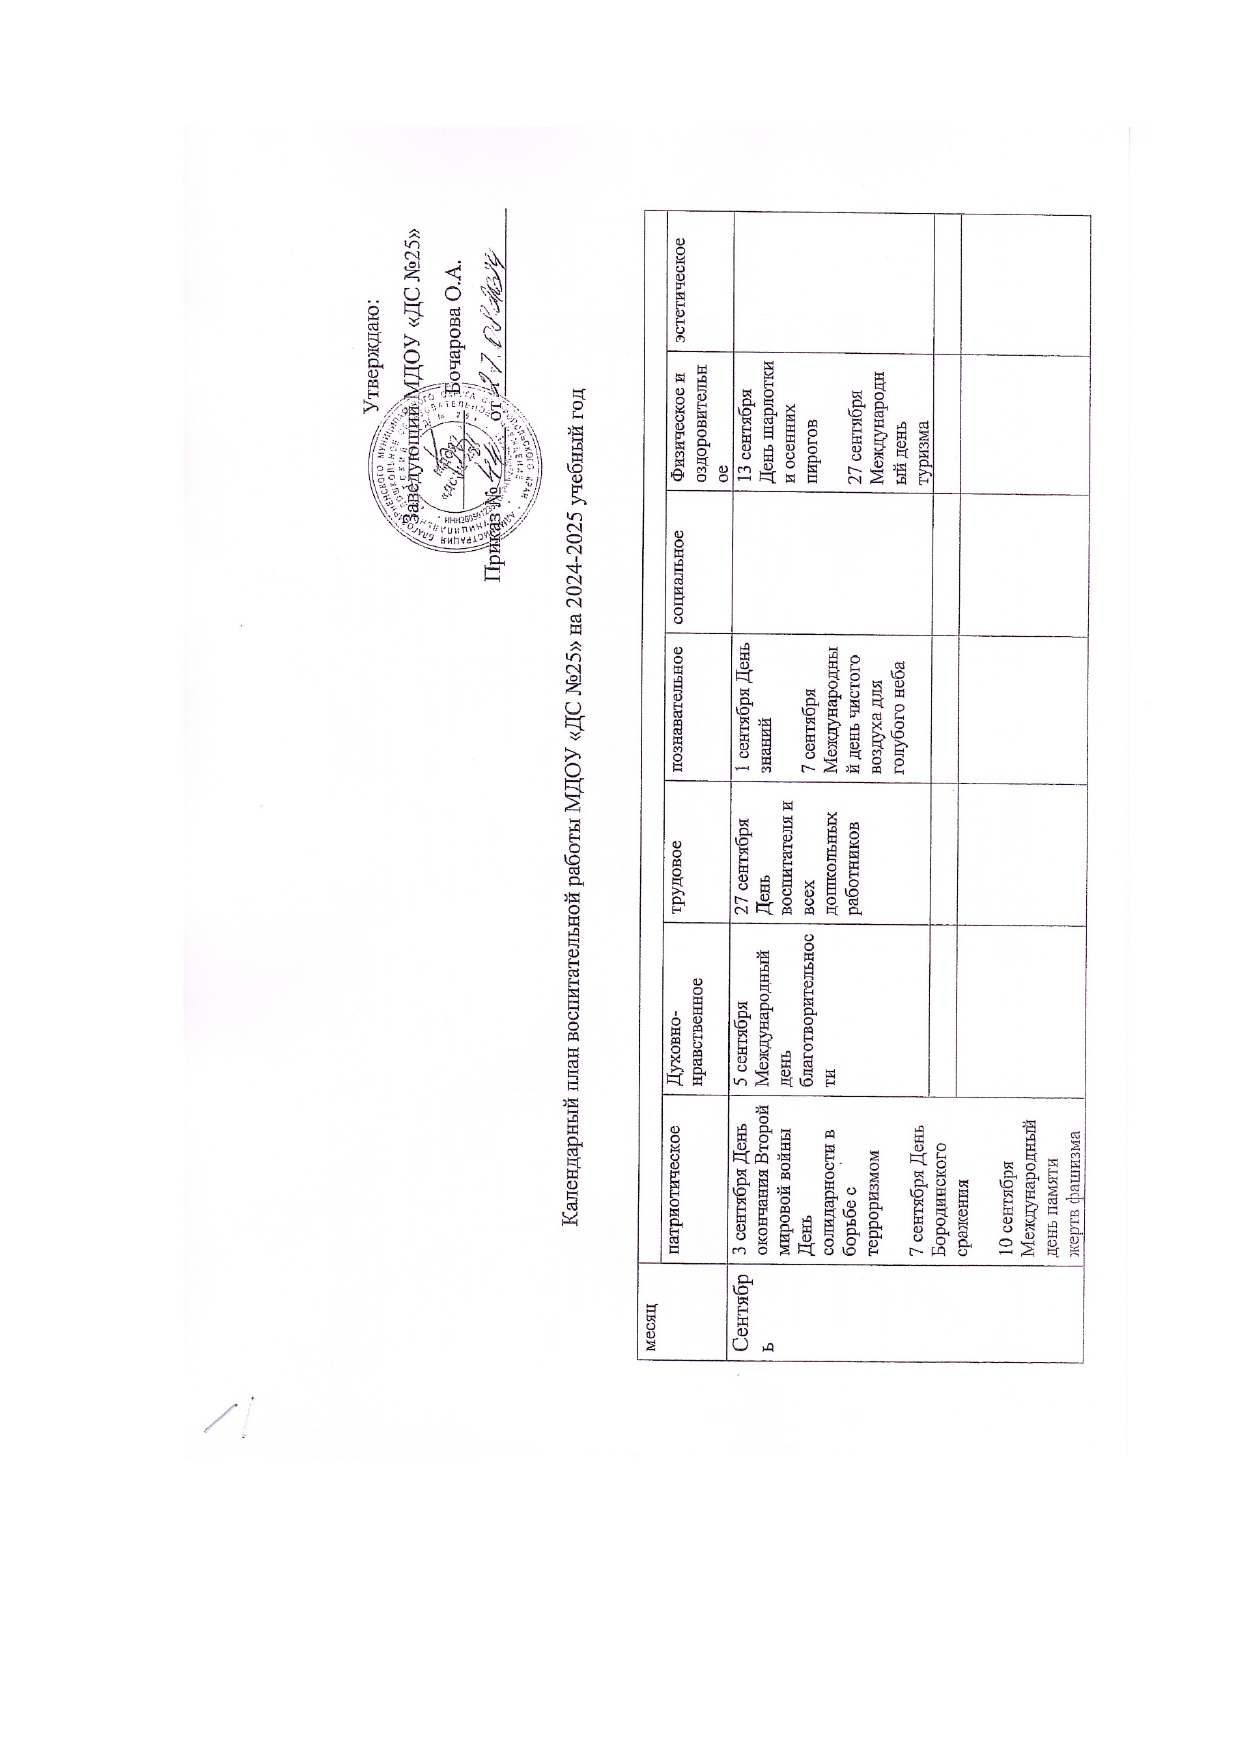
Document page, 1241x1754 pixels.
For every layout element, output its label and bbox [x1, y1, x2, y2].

picture [177, 118, 1152, 1458]
